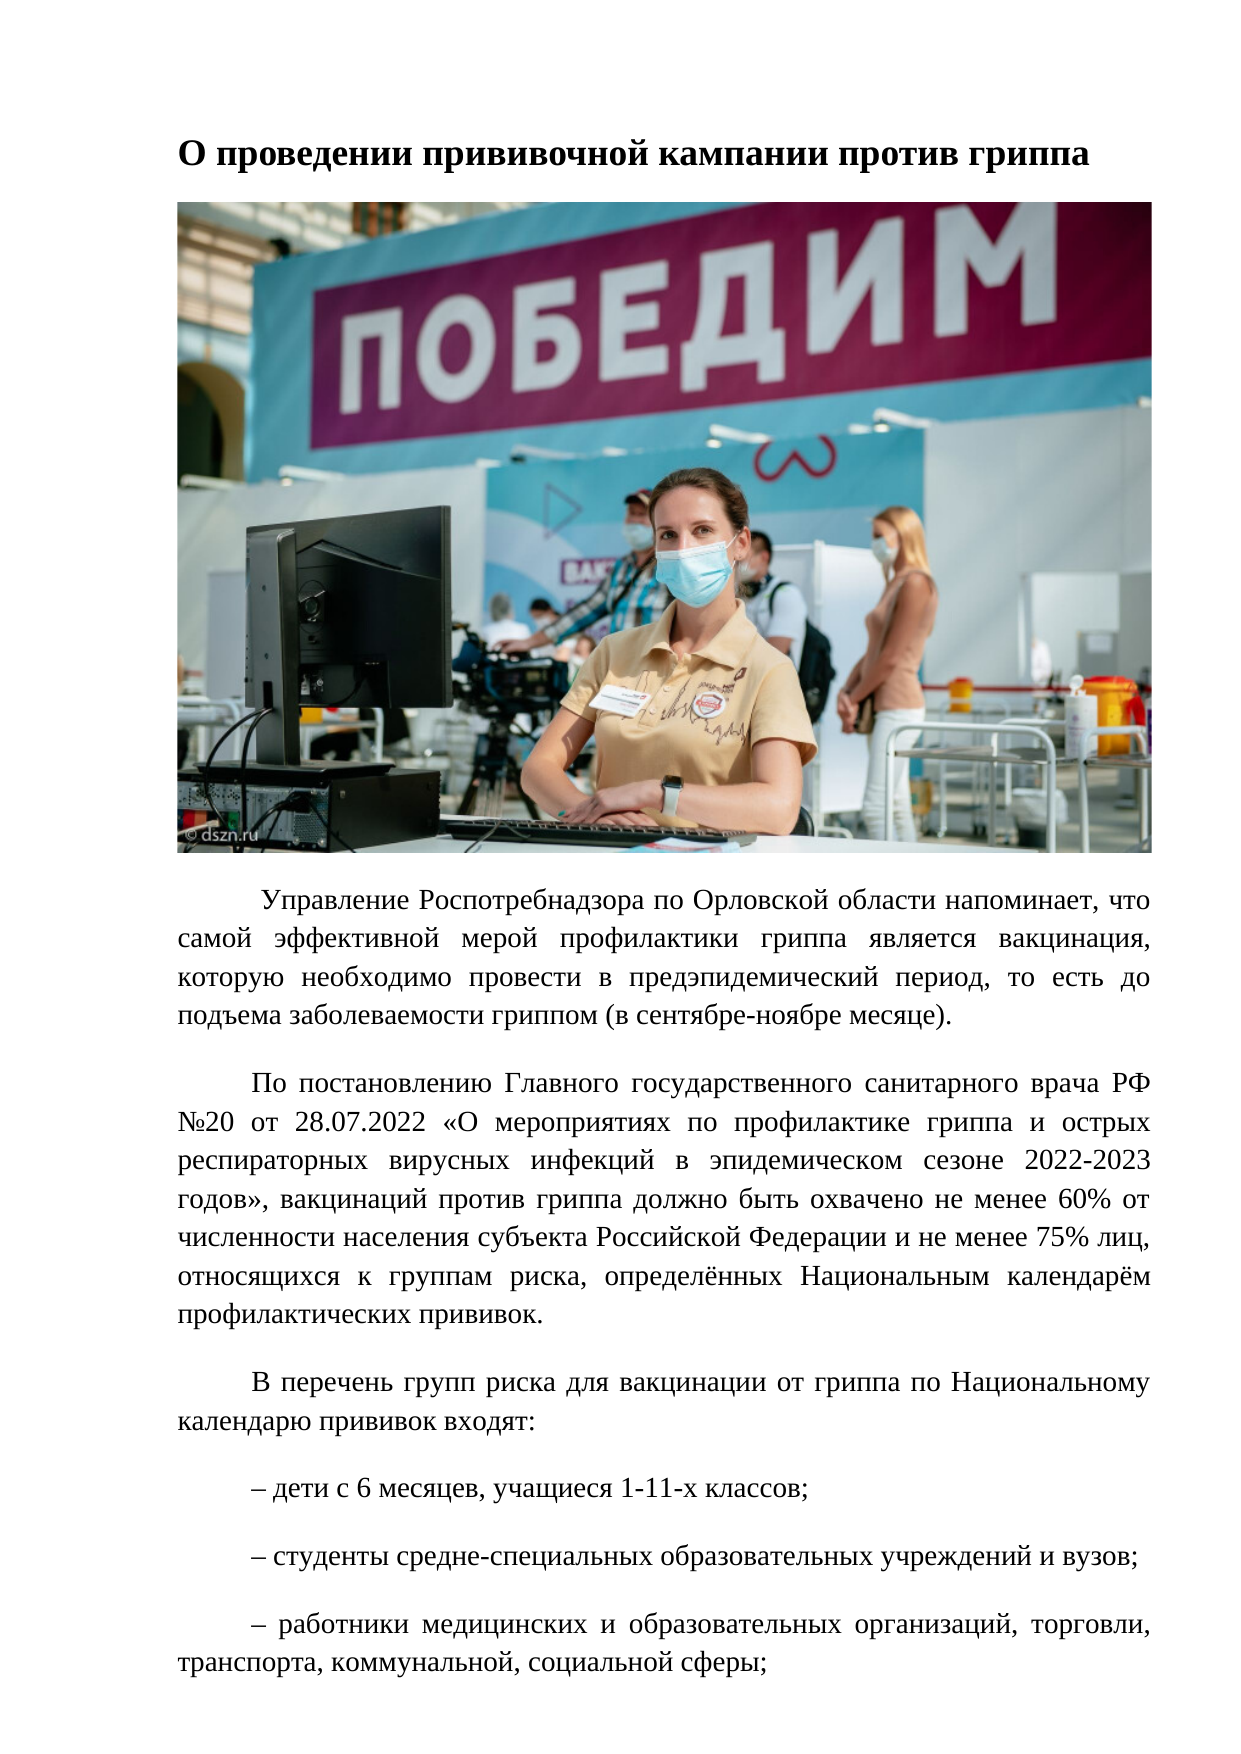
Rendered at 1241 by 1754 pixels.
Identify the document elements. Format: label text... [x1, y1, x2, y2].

text Управление Роспотребнадзора по Орловской области напоминает, что самой эффективной мерой профилактики гриппа является вакцинация, которую необходимо провести в предэпидемический период, то есть до подъема заболеваемости гриппом (в сентябре-ноябре месяце). [177, 882, 1152, 1031]
text По постановлению Главного государственного санитарного врача РФ №20 от 28.07.2022 «О мероприятиях по профилактике гриппа и острых респираторных вирусных инфекций в эпидемическом сезоне 2022-2023 годов», вакцинаций против гриппа должно быть охвачено не менее 60% от численности населения субъекта Российской Федерации и не менее 75% лиц, относящихся к группам риска, определённых Национальным календарём профилактических прививок. [177, 1065, 1152, 1330]
text – работники медицинских и образовательных организаций, торговли, транспорта, коммунальной, социальной сферы; [177, 1606, 1152, 1678]
picture [177, 202, 1152, 853]
text – студенты средне-специальных образовательных учреждений и вузов; [177, 1538, 1152, 1572]
text – дети с 6 месяцев, учащиеся 1-11-х классов; [177, 1470, 1152, 1504]
text О проведении прививочной кампании против гриппа [177, 130, 1152, 173]
text В перечень групп риска для вакцинации от гриппа по Национальному календарю прививок входят: [177, 1364, 1152, 1436]
